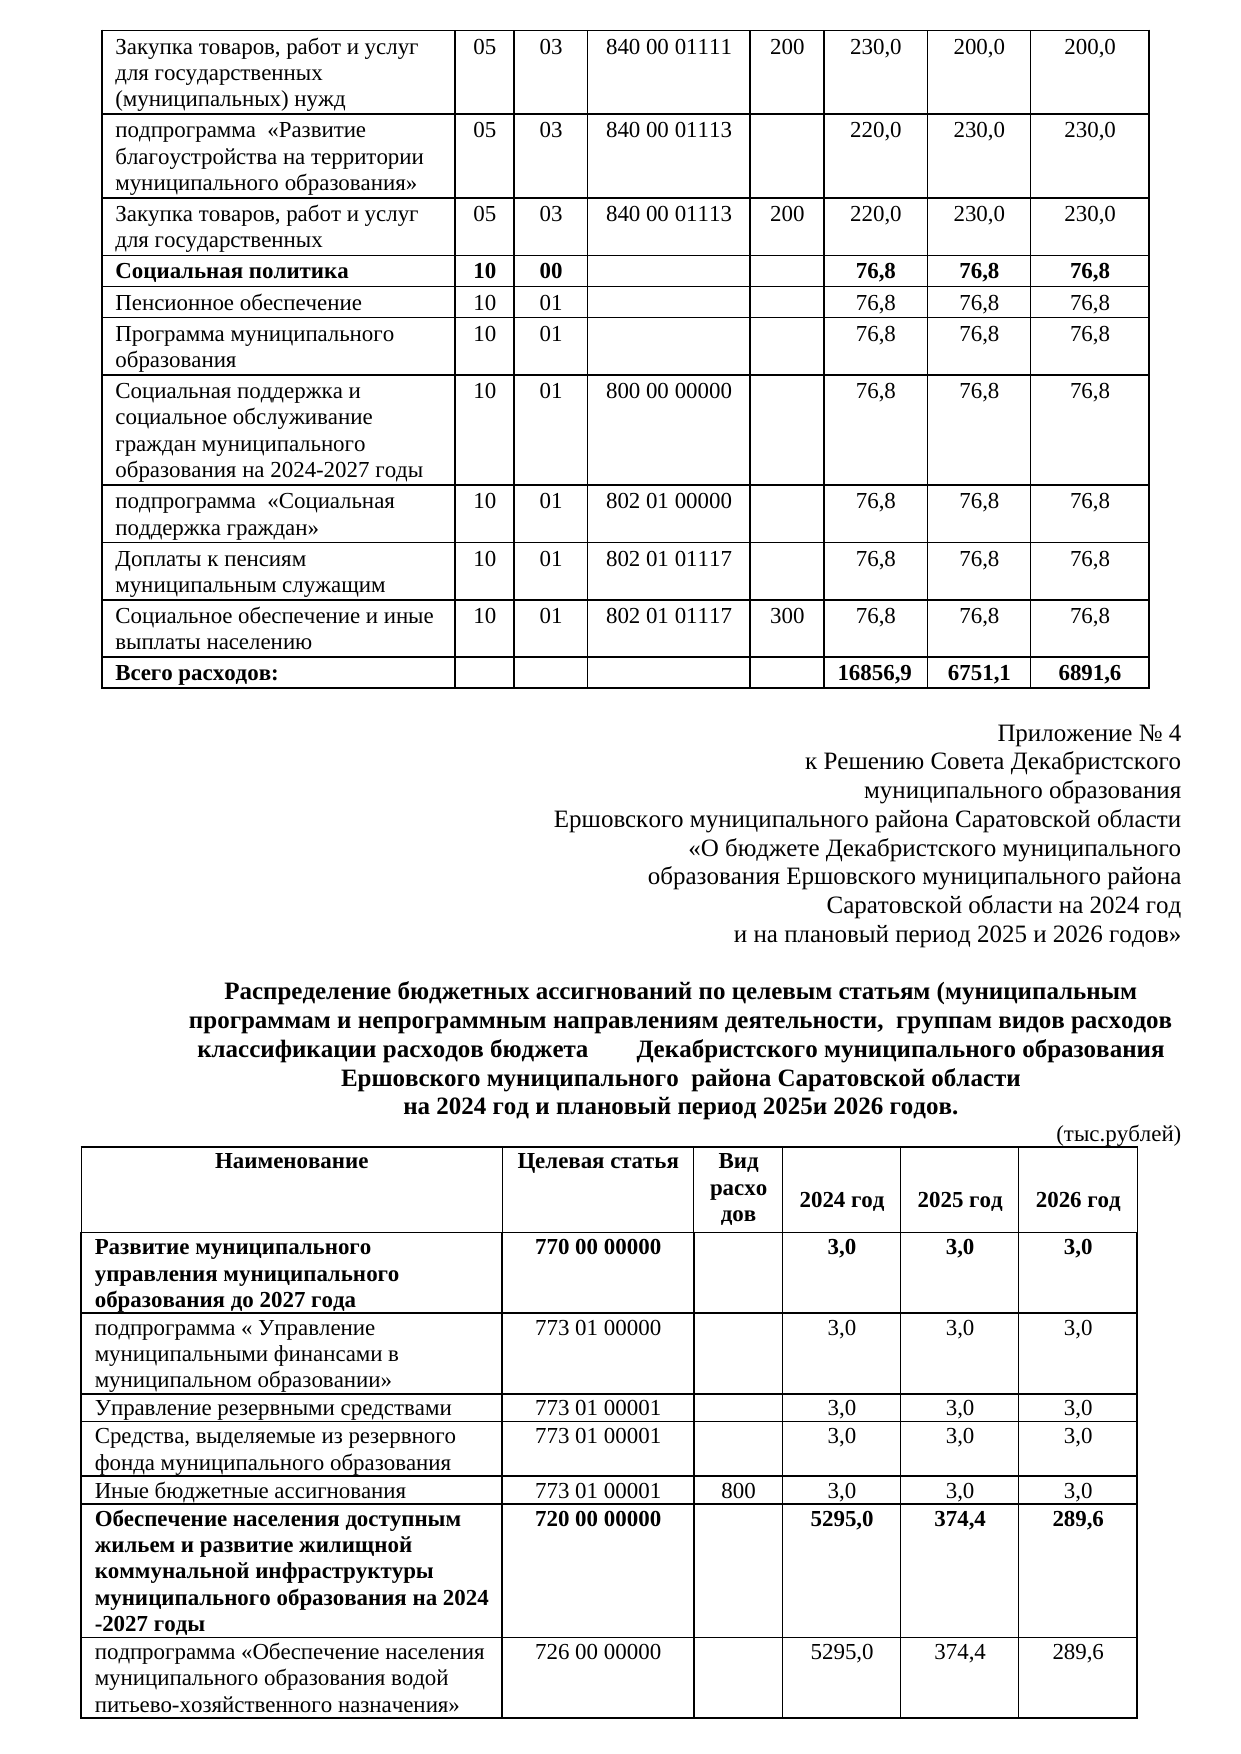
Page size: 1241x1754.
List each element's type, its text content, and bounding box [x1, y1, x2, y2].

table_cell 03 [515, 31, 587, 113]
table_cell 773 01 00001 [503, 1395, 693, 1421]
table_cell [751, 318, 823, 374]
table_cell 3,0 [1019, 1477, 1136, 1503]
table_header [783, 1148, 900, 1185]
table_cell [588, 287, 749, 317]
table_cell 289,6 [1019, 1638, 1136, 1717]
table_cell 01 [515, 318, 587, 374]
table_cell 289,6 [1019, 1505, 1136, 1636]
table_cell 3,0 [901, 1477, 1018, 1503]
table_cell Средства, выделяемые из резервного фонда муниципального образования [82, 1422, 501, 1475]
table_cell 76,8 [928, 601, 1030, 656]
table_cell подпрограмма «Развитие благоустройства на территории муниципального образования» [103, 115, 454, 197]
table_cell 3,0 [901, 1422, 1018, 1475]
table_header Наименование [82, 1148, 502, 1232]
table_cell 800 00 00000 [588, 376, 749, 484]
text Приложение № 4 [180, 718, 1181, 746]
table_cell 6751,1 [928, 658, 1030, 687]
table_cell 76,8 [1031, 543, 1148, 599]
table_cell 10 [456, 543, 513, 599]
table_cell 76,8 [1031, 287, 1148, 317]
table_cell Пенсионное обеспечение [103, 287, 454, 317]
table_cell 76,8 [825, 486, 927, 541]
table_cell 3,0 [1019, 1233, 1136, 1312]
table_cell 76,8 [825, 376, 927, 484]
table_cell 802 01 01117 [588, 543, 749, 599]
table_cell 200 [751, 31, 823, 113]
table_cell 6891,6 [1031, 658, 1148, 687]
table_cell 3,0 [1019, 1395, 1136, 1421]
table_cell Доплаты к пенсиям муниципальным служащим [103, 543, 454, 599]
table_cell 840 00 01113 [588, 199, 749, 254]
table_cell [751, 256, 823, 286]
table_cell 374,4 [901, 1638, 1018, 1717]
table_cell 3,0 [1019, 1422, 1136, 1475]
table_cell Социальная поддержка и социальное обслуживание граждан муниципального образования на 2024-2027 годы [103, 376, 454, 484]
table_cell 76,8 [825, 256, 927, 286]
table_cell [588, 318, 749, 374]
table_cell 76,8 [825, 601, 927, 656]
table_cell [751, 543, 823, 599]
table_cell 5295,0 [783, 1505, 900, 1636]
table_cell 10 [456, 256, 513, 286]
table_cell 00 [515, 256, 587, 286]
text «О бюджете Декабристского муниципального [180, 833, 1181, 861]
table_cell 10 [456, 318, 513, 374]
table_cell 16856,9 [825, 658, 927, 687]
table_cell Закупка товаров, работ и услуг для государственных [103, 199, 454, 254]
text (тыс.рублей) [103, 1120, 1181, 1146]
text Ершовского муниципального района Саратовской области [180, 804, 1181, 833]
table_cell [695, 1638, 782, 1717]
table_header Вид расходов [694, 1148, 782, 1232]
table_cell [695, 1395, 782, 1421]
table_cell 726 00 00000 [503, 1638, 693, 1717]
table_cell 3,0 [783, 1395, 900, 1421]
table_cell 770 00 00000 [503, 1233, 693, 1312]
table_cell 05 [456, 31, 513, 113]
table_cell 773 01 00001 [503, 1422, 693, 1475]
table_cell 76,8 [825, 287, 927, 317]
table_cell 802 01 00000 [588, 486, 749, 541]
text образования Ершовского муниципального района [180, 861, 1181, 890]
table_cell 840 00 01113 [588, 115, 749, 197]
table_cell подпрограмма «Социальная поддержка граждан» [103, 486, 454, 541]
table_cell [456, 658, 513, 687]
table_cell [751, 486, 823, 541]
table_cell подпрограмма « Управление муниципальными финансами в муниципальном образовании» [82, 1314, 501, 1393]
table_cell 76,8 [825, 318, 927, 374]
table_cell 76,8 [1031, 256, 1148, 286]
table_cell 76,8 [1031, 486, 1148, 541]
table_cell 05 [456, 115, 513, 197]
table_cell Социальная политика [103, 256, 454, 286]
table_cell 01 [515, 287, 587, 317]
table_cell 300 [751, 601, 823, 656]
table_cell [588, 256, 749, 286]
table_cell 76,8 [825, 543, 927, 599]
table_cell 05 [456, 199, 513, 254]
table_cell Управление резервными средствами [82, 1395, 501, 1421]
table_cell 230,0 [1031, 199, 1148, 254]
table_cell 800 [695, 1477, 782, 1503]
table_cell 76,8 [928, 287, 1030, 317]
table_cell [515, 658, 587, 687]
table_cell 2025 год [901, 1185, 1018, 1232]
table_cell 220,0 [825, 199, 927, 254]
table_cell 773 01 00001 [503, 1477, 693, 1503]
table_cell 76,8 [1031, 601, 1148, 656]
table_cell [751, 658, 823, 687]
table_cell 10 [456, 486, 513, 541]
table_cell [695, 1314, 782, 1393]
table_cell 76,8 [928, 256, 1030, 286]
table_cell Развитие муниципального управления муниципального образования до 2027 года [82, 1233, 501, 1312]
text и на плановый период 2025 и 2026 годов» [180, 919, 1181, 948]
table_cell 374,4 [901, 1505, 1018, 1636]
table_header Целевая статья [503, 1148, 693, 1232]
table_cell 76,8 [928, 543, 1030, 599]
table_cell 3,0 [901, 1233, 1018, 1312]
table_cell Обеспечение населения доступным жильем и развитие жилищной коммунальной инфраструктуры муниципального образования на 2024 -2027 годы [82, 1505, 501, 1636]
table_cell подпрограмма «Обеспечение населения муниципального образования водой питьево-хозяйственного назначения» [82, 1638, 501, 1717]
table_cell 01 [515, 601, 587, 656]
table_cell 230,0 [1031, 115, 1148, 197]
table_cell 773 01 00000 [503, 1314, 693, 1393]
table_cell 802 01 01117 [588, 601, 749, 656]
table_cell [695, 1422, 782, 1475]
text на 2024 год и плановый период 2025и 2026 годов. [180, 1091, 1181, 1120]
table_cell 720 00 00000 [503, 1505, 693, 1636]
text Распределение бюджетных ассигнований по целевым статьям (муниципальным программам и непрограммным направлениям деятельности, группам видов расходов классификации расходов бюджета Декабристского муниципального образования Ершовского муниципального района Саратовской области [180, 976, 1181, 1091]
table_cell [751, 376, 823, 484]
table_cell 3,0 [783, 1422, 900, 1475]
table_cell 10 [456, 376, 513, 484]
table_cell 200 [751, 199, 823, 254]
table_cell 01 [515, 543, 587, 599]
table_cell Социальное обеспечение и иные выплаты населению [103, 601, 454, 656]
table_header [1019, 1148, 1137, 1185]
text муниципального образования [180, 775, 1181, 804]
table_cell 230,0 [928, 115, 1030, 197]
table_cell [695, 1505, 782, 1636]
text Саратовской области на 2024 год [180, 890, 1181, 919]
table_cell [695, 1233, 782, 1312]
text к Решению Совета Декабристского [180, 746, 1181, 775]
table_cell 76,8 [928, 318, 1030, 374]
table_cell 3,0 [783, 1314, 900, 1393]
table_cell 230,0 [928, 199, 1030, 254]
table_cell 3,0 [783, 1477, 900, 1503]
table_cell 200,0 [1031, 31, 1148, 113]
table_cell 3,0 [783, 1233, 900, 1312]
table_cell 76,8 [928, 376, 1030, 484]
table_cell 2026 год [1019, 1185, 1137, 1232]
table_cell 5295,0 [783, 1638, 900, 1717]
table_cell 03 [515, 199, 587, 254]
table_cell 220,0 [825, 115, 927, 197]
table_cell 840 00 01111 [588, 31, 749, 113]
table_cell 03 [515, 115, 587, 197]
table_cell 01 [515, 486, 587, 541]
table_cell 200,0 [928, 31, 1030, 113]
table_cell Программа муниципального образования [103, 318, 454, 374]
table_cell 3,0 [901, 1395, 1018, 1421]
table_cell Всего расходов: [103, 658, 454, 687]
table_cell [588, 658, 749, 687]
table_cell Закупка товаров, работ и услуг для государственных (муниципальных) нужд [103, 31, 454, 113]
table_cell 01 [515, 376, 587, 484]
table_cell [751, 115, 823, 197]
table_cell 76,8 [1031, 318, 1148, 374]
table_cell Иные бюджетные ассигнования [82, 1477, 501, 1503]
table_cell 76,8 [1031, 376, 1148, 484]
table_cell 230,0 [825, 31, 927, 113]
table_cell 2024 год [783, 1185, 900, 1232]
table_cell 3,0 [1019, 1314, 1136, 1393]
table_cell 10 [456, 287, 513, 317]
table_cell 76,8 [928, 486, 1030, 541]
table_cell [751, 287, 823, 317]
table_cell 3,0 [901, 1314, 1018, 1393]
table_cell 10 [456, 601, 513, 656]
table_header [901, 1148, 1018, 1185]
